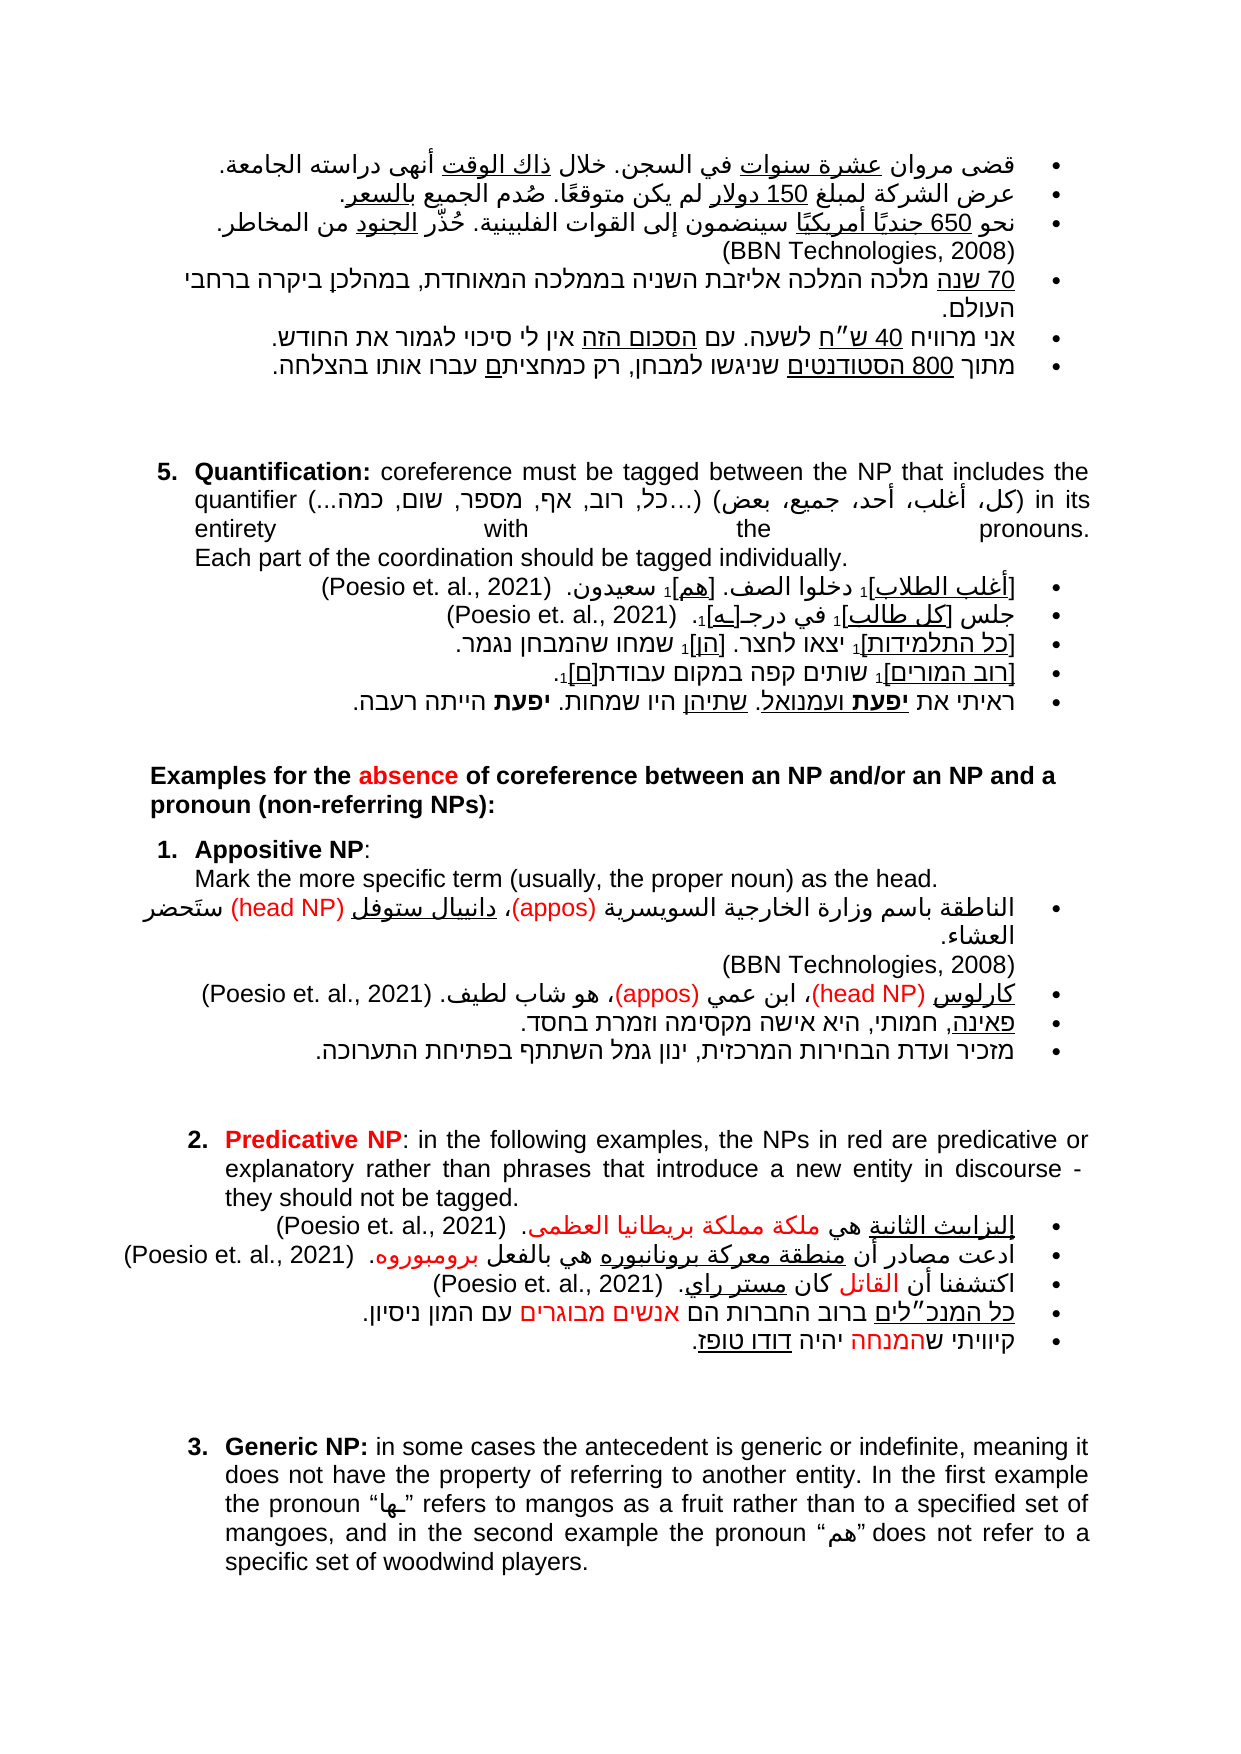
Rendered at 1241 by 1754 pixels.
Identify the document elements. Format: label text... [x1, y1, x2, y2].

list ادعت مصادر أن منطقة معركة برونانبوره هي بالفعل برومبوروه. (Poesio et. al., 2021) [119, 1240, 1053, 1269]
list Quantification: coreference must be tagged between the NP that includes the quantifier (...כל, רוב, אף, מספר, שום, כמה…) (كل، أغلب، أحد، جميع، بعض) in its entirety with the pronouns. Each part of the coordination should be tagged individually. [157, 457, 1090, 572]
list פאינה, חמותי, היא אישה מקסימה וזמרת בחסד. [119, 1007, 1053, 1036]
list ראיתי את יפעת ועמנואל. שתיהן היו שמחות. יפעת הייתה רעבה. [119, 687, 1053, 715]
list الناطقة باسم وزارة الخارجية السويسرية (appos)، دانييال ستوفل (head NP) ستَحضر العشاء. (BBN Technologies, 2008) [119, 892, 1053, 979]
list [רוב המורים]1 שותים קפה במקום עבודת[ם]1. [119, 658, 1053, 687]
list מתוך 800 הסטודנטים שניגשו למבחן, רק כמחציתם עברו אותו בהצלחה. [119, 351, 1053, 380]
list Generic NP: in some cases the antecedent is generic or indefinite, meaning it does not have the property of referring to another entity. In the first example the pronoun “ـها” refers to mangos as a fruit rather than to a specified set of mangoes, and in the second example the pronoun “هم” does not refer to a specific set of woodwind players. [187, 1432, 1090, 1575]
list عرض الشركة لمبلغ 150 دولار لم يكن متوقعًا. صُدم الجميع بالسعر. [119, 179, 1053, 207]
list 70 שנה מלכה המלכה אליזבת השניה בממלכה המאוחדת, במהלכן ביקרה ברחבי העולם. [119, 265, 1053, 322]
list כל המנכ״לים ברוב החברות הם אנשים מבוגרים עם המון ניסיון. [119, 1297, 1053, 1326]
list قضى مروان عشرة سنوات في السجن. خلال ذاك الوقت أنهى دراسته الجامعة. [119, 150, 1053, 179]
list Appositive NP: Mark the more specific term (usually, the proper noun) as the head. [157, 835, 1090, 892]
list Predicative NP: in the following examples, the NPs in red are predicative or explanatory rather than phrases that introduce a new entity in discourse - they should not be tagged. [187, 1125, 1090, 1211]
text Examples for the absence of coreference between an NP and/or an NP and a pronoun (non-referring NPs): [150, 761, 1094, 818]
list إليزابيث الثانية هي ملكة مملكة بريطانيا العظمى. (Poesio et. al., 2021) [119, 1211, 1053, 1240]
list אני מרוויח 40 ש״ח לשעה. עם הסכום הזה אין לי סיכוי לגמור את החודש. [119, 322, 1053, 351]
list اكتشفنا أن القاتل كان مستر راي. (Poesio et. al., 2021) [119, 1269, 1053, 1297]
list [כל התלמידות]1 יצאו לחצר. [הן]1 שמחו שהמבחן נגמר. [119, 629, 1053, 658]
list [أغلب الطلاب]1 دخلوا الصف. [هم]1 سعيدون. (Poesio et. al., 2021) [119, 572, 1053, 600]
list מזכיר ועדת הבחירות המרכזית, ינון גמל השתתף בפתיחת התערוכה. [119, 1036, 1053, 1125]
list جلس [كل طالب]1 في درجـ[ـه]1. (Poesio et. al., 2021) [119, 600, 1053, 629]
list نحو 650 جنديًا أمريكيًا سينضمون إلى القوات الفلبينية. حُذّر الجنود من المخاطر. (BBN Technologies, 2008) [119, 207, 1053, 265]
list كارلوس (head NP)، ابن عمي (appos)، هو شاب لطيف. (Poesio et. al., 2021) [119, 979, 1053, 1007]
list קיוויתי שהמנחה יהיה דודו טופז. [119, 1326, 1053, 1355]
